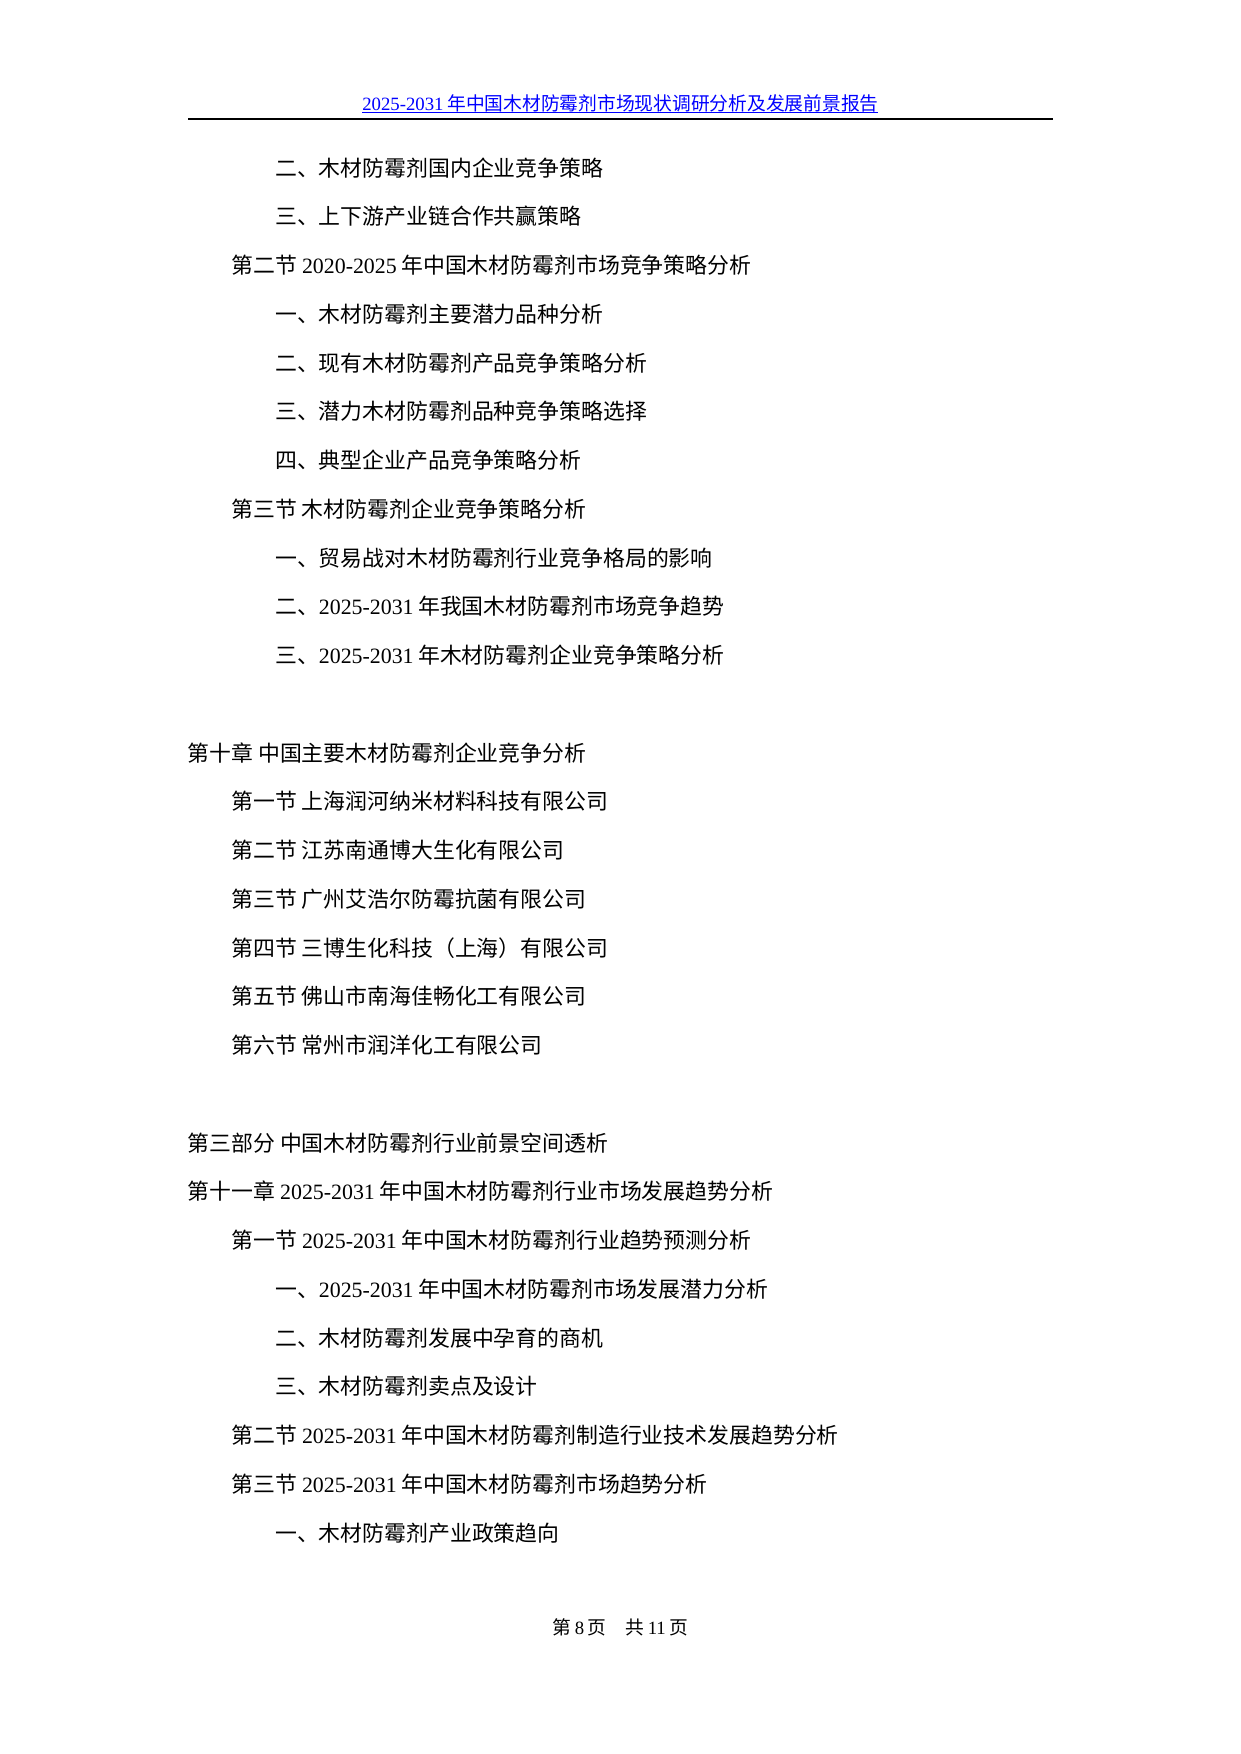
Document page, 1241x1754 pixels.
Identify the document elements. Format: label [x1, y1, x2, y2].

text [187, 150, 1053, 1548]
